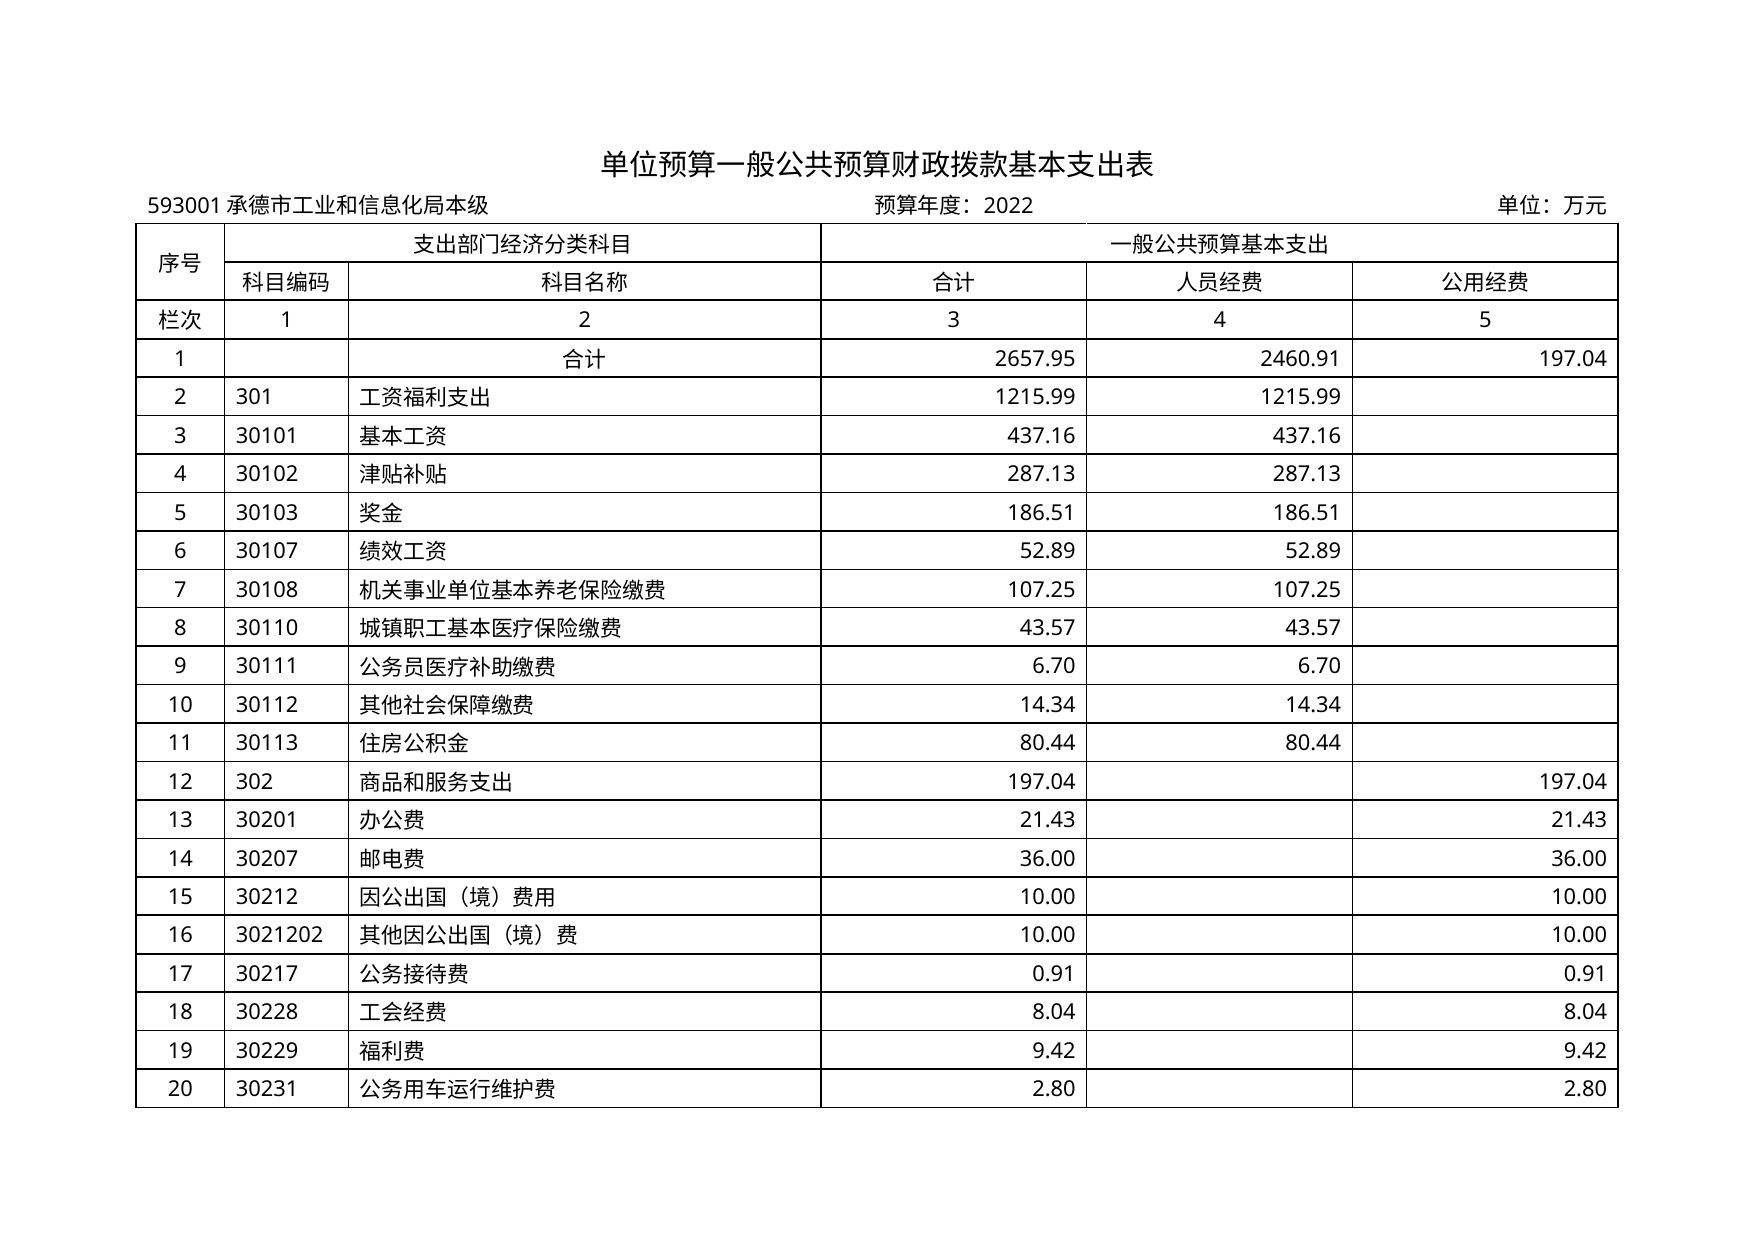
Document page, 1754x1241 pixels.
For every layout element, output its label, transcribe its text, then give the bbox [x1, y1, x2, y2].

table_cell 工资福利支出 [349, 378, 820, 415]
table_cell 43.57 [1087, 608, 1352, 645]
table_cell 0.91 [1353, 955, 1617, 991]
table_cell 2 [349, 301, 820, 338]
table_cell 30108 [225, 570, 348, 607]
table_cell 30231 [225, 1070, 348, 1107]
table_cell 30228 [225, 993, 348, 1030]
table_cell [1353, 608, 1617, 645]
table_cell 287.13 [1087, 455, 1352, 492]
table_cell 2.80 [1353, 1070, 1617, 1107]
table_cell [1353, 570, 1617, 607]
table_cell 8 [137, 608, 224, 645]
table_cell [1087, 839, 1352, 876]
table_cell [1087, 955, 1352, 991]
table_cell 10.00 [1353, 916, 1617, 953]
table_cell 30217 [225, 955, 348, 991]
table_cell 公务员医疗补助缴费 [349, 647, 820, 684]
table_cell 15 [137, 878, 224, 914]
table_cell [1353, 493, 1617, 530]
table_cell 2460.91 [1087, 340, 1352, 376]
table_cell 奖金 [349, 493, 820, 530]
table_cell 107.25 [1087, 570, 1352, 607]
table_cell 7 [137, 570, 224, 607]
table_cell 人员经费 [1087, 263, 1352, 299]
table_cell 11 [137, 724, 224, 761]
table_cell 9.42 [822, 1031, 1086, 1068]
table_cell 80.44 [822, 724, 1086, 761]
table_cell 13 [137, 801, 224, 837]
table_cell 福利费 [349, 1031, 820, 1068]
table_cell 12 [137, 762, 224, 799]
table_cell 科目编码 [225, 263, 348, 299]
table_cell [1087, 801, 1352, 837]
table_cell 9.42 [1353, 1031, 1617, 1068]
table_cell 52.89 [1087, 532, 1352, 568]
table_cell 其他社会保障缴费 [349, 685, 820, 722]
table_cell [1087, 916, 1352, 953]
table_cell 津贴补贴 [349, 455, 820, 492]
table_cell [225, 340, 348, 376]
table_cell 14 [137, 839, 224, 876]
table_cell 1 [225, 301, 348, 338]
table_cell 21.43 [822, 801, 1086, 837]
table_cell 3 [137, 416, 224, 453]
table_header 593001承德市工业和信息化局本级 [137, 186, 820, 222]
table_cell 2657.95 [822, 340, 1086, 376]
table_cell [1353, 378, 1617, 415]
table_cell 序号 [137, 224, 224, 299]
table_cell 2.80 [822, 1070, 1086, 1107]
table_cell 36.00 [822, 839, 1086, 876]
table_cell 工会经费 [349, 993, 820, 1030]
table_cell 商品和服务支出 [349, 762, 820, 799]
table_cell 30107 [225, 532, 348, 568]
table_cell 80.44 [1087, 724, 1352, 761]
table_cell [1353, 455, 1617, 492]
table_cell 302 [225, 762, 348, 799]
table_cell 1 [137, 340, 224, 376]
table_cell 437.16 [822, 416, 1086, 453]
text 单位预算一般公共预算财政拨款基本支出表 [106, 142, 1648, 184]
table_cell 公务接待费 [349, 955, 820, 991]
table_header 单位：万元 [1087, 186, 1617, 222]
table_cell 1215.99 [1087, 378, 1352, 415]
table_cell 因公出国（境）费用 [349, 878, 820, 914]
table_cell 30110 [225, 608, 348, 645]
table_cell 197.04 [1353, 340, 1617, 376]
table_cell 0.91 [822, 955, 1086, 991]
table_cell 4 [1087, 301, 1352, 338]
table_cell [1087, 762, 1352, 799]
table_cell 20 [137, 1070, 224, 1107]
table_cell 5 [137, 493, 224, 530]
table_cell 邮电费 [349, 839, 820, 876]
table_cell 城镇职工基本医疗保险缴费 [349, 608, 820, 645]
table_cell 科目名称 [349, 263, 820, 299]
table_header 预算年度：2022 [822, 186, 1086, 222]
table_cell 6.70 [822, 647, 1086, 684]
table_cell 19 [137, 1031, 224, 1068]
table_cell 5 [1353, 301, 1617, 338]
table_cell [1087, 1070, 1352, 1107]
table_cell 52.89 [822, 532, 1086, 568]
table_cell [1353, 724, 1617, 761]
table_cell 其他因公出国（境）费 [349, 916, 820, 953]
table_cell 287.13 [822, 455, 1086, 492]
table_cell [1353, 685, 1617, 722]
table_cell 30101 [225, 416, 348, 453]
table_cell 30111 [225, 647, 348, 684]
table_cell 8.04 [1353, 993, 1617, 1030]
table_cell 9 [137, 647, 224, 684]
table_cell 36.00 [1353, 839, 1617, 876]
table_cell [1353, 647, 1617, 684]
table_cell 3 [822, 301, 1086, 338]
table_cell 一般公共预算基本支出 [822, 224, 1617, 261]
table_cell 基本工资 [349, 416, 820, 453]
table_cell 10.00 [822, 916, 1086, 953]
table_cell 30113 [225, 724, 348, 761]
table_cell 1215.99 [822, 378, 1086, 415]
table_cell 住房公积金 [349, 724, 820, 761]
table_cell [1087, 993, 1352, 1030]
table_cell 30102 [225, 455, 348, 492]
table_cell 8.04 [822, 993, 1086, 1030]
table_cell 办公费 [349, 801, 820, 837]
table_cell 10.00 [1353, 878, 1617, 914]
table_cell 2 [137, 378, 224, 415]
table_cell [1087, 878, 1352, 914]
table_cell 21.43 [1353, 801, 1617, 837]
table_cell 栏次 [137, 301, 224, 338]
table_cell 30112 [225, 685, 348, 722]
table_cell 6 [137, 532, 224, 568]
table_cell 10.00 [822, 878, 1086, 914]
table_cell 30201 [225, 801, 348, 837]
table_cell 30207 [225, 839, 348, 876]
table_cell 43.57 [822, 608, 1086, 645]
table_cell 197.04 [1353, 762, 1617, 799]
table_cell 公用经费 [1353, 263, 1617, 299]
table_cell 6.70 [1087, 647, 1352, 684]
table_cell 14.34 [1087, 685, 1352, 722]
table_cell 16 [137, 916, 224, 953]
table_cell [1353, 416, 1617, 453]
table_cell 机关事业单位基本养老保险缴费 [349, 570, 820, 607]
table_cell 14.34 [822, 685, 1086, 722]
table_cell 30212 [225, 878, 348, 914]
table_cell 197.04 [822, 762, 1086, 799]
table_cell 186.51 [822, 493, 1086, 530]
table_cell 10 [137, 685, 224, 722]
table_cell 30103 [225, 493, 348, 530]
table_cell 合计 [822, 263, 1086, 299]
table_cell 3021202 [225, 916, 348, 953]
table_cell [1087, 1031, 1352, 1068]
table_cell 18 [137, 993, 224, 1030]
table_cell 437.16 [1087, 416, 1352, 453]
table_cell 公务用车运行维护费 [349, 1070, 820, 1107]
table_cell 合计 [349, 340, 820, 376]
table_cell 301 [225, 378, 348, 415]
table_cell 186.51 [1087, 493, 1352, 530]
table_cell [1353, 532, 1617, 568]
table_cell 30229 [225, 1031, 348, 1068]
table_cell 支出部门经济分类科目 [225, 224, 820, 261]
table_cell 17 [137, 955, 224, 991]
table_cell 4 [137, 455, 224, 492]
table_cell 107.25 [822, 570, 1086, 607]
table_cell 绩效工资 [349, 532, 820, 568]
